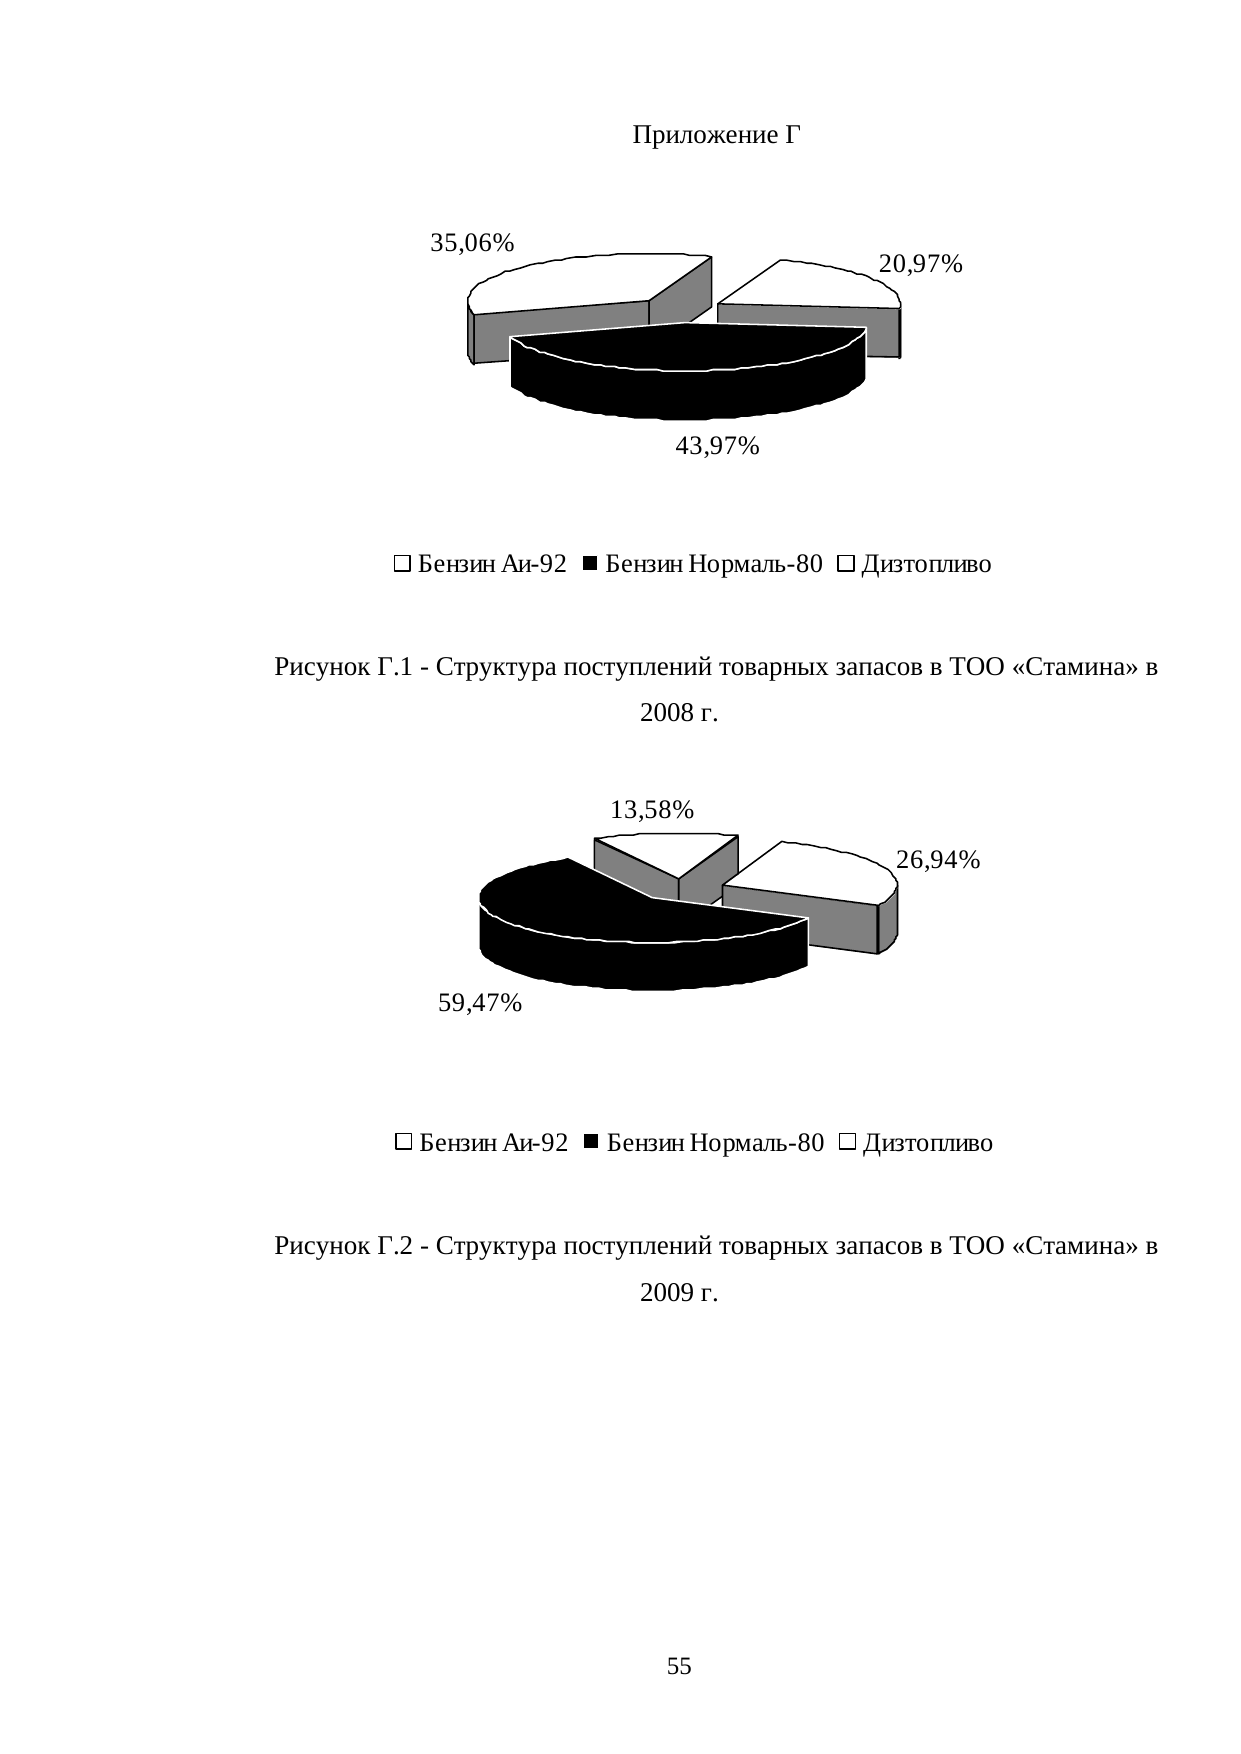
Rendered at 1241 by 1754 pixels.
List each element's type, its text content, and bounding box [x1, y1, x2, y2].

text Рисунок Г.1 - Структура поступлений товарных запасов в ТОО «Стамина» в . [177, 649, 1181, 727]
text Рисунок Г.2 - Структура поступлений товарных запасов в ТОО «Стамина» в . [177, 1229, 1181, 1307]
text Приложение Г [177, 118, 1181, 149]
